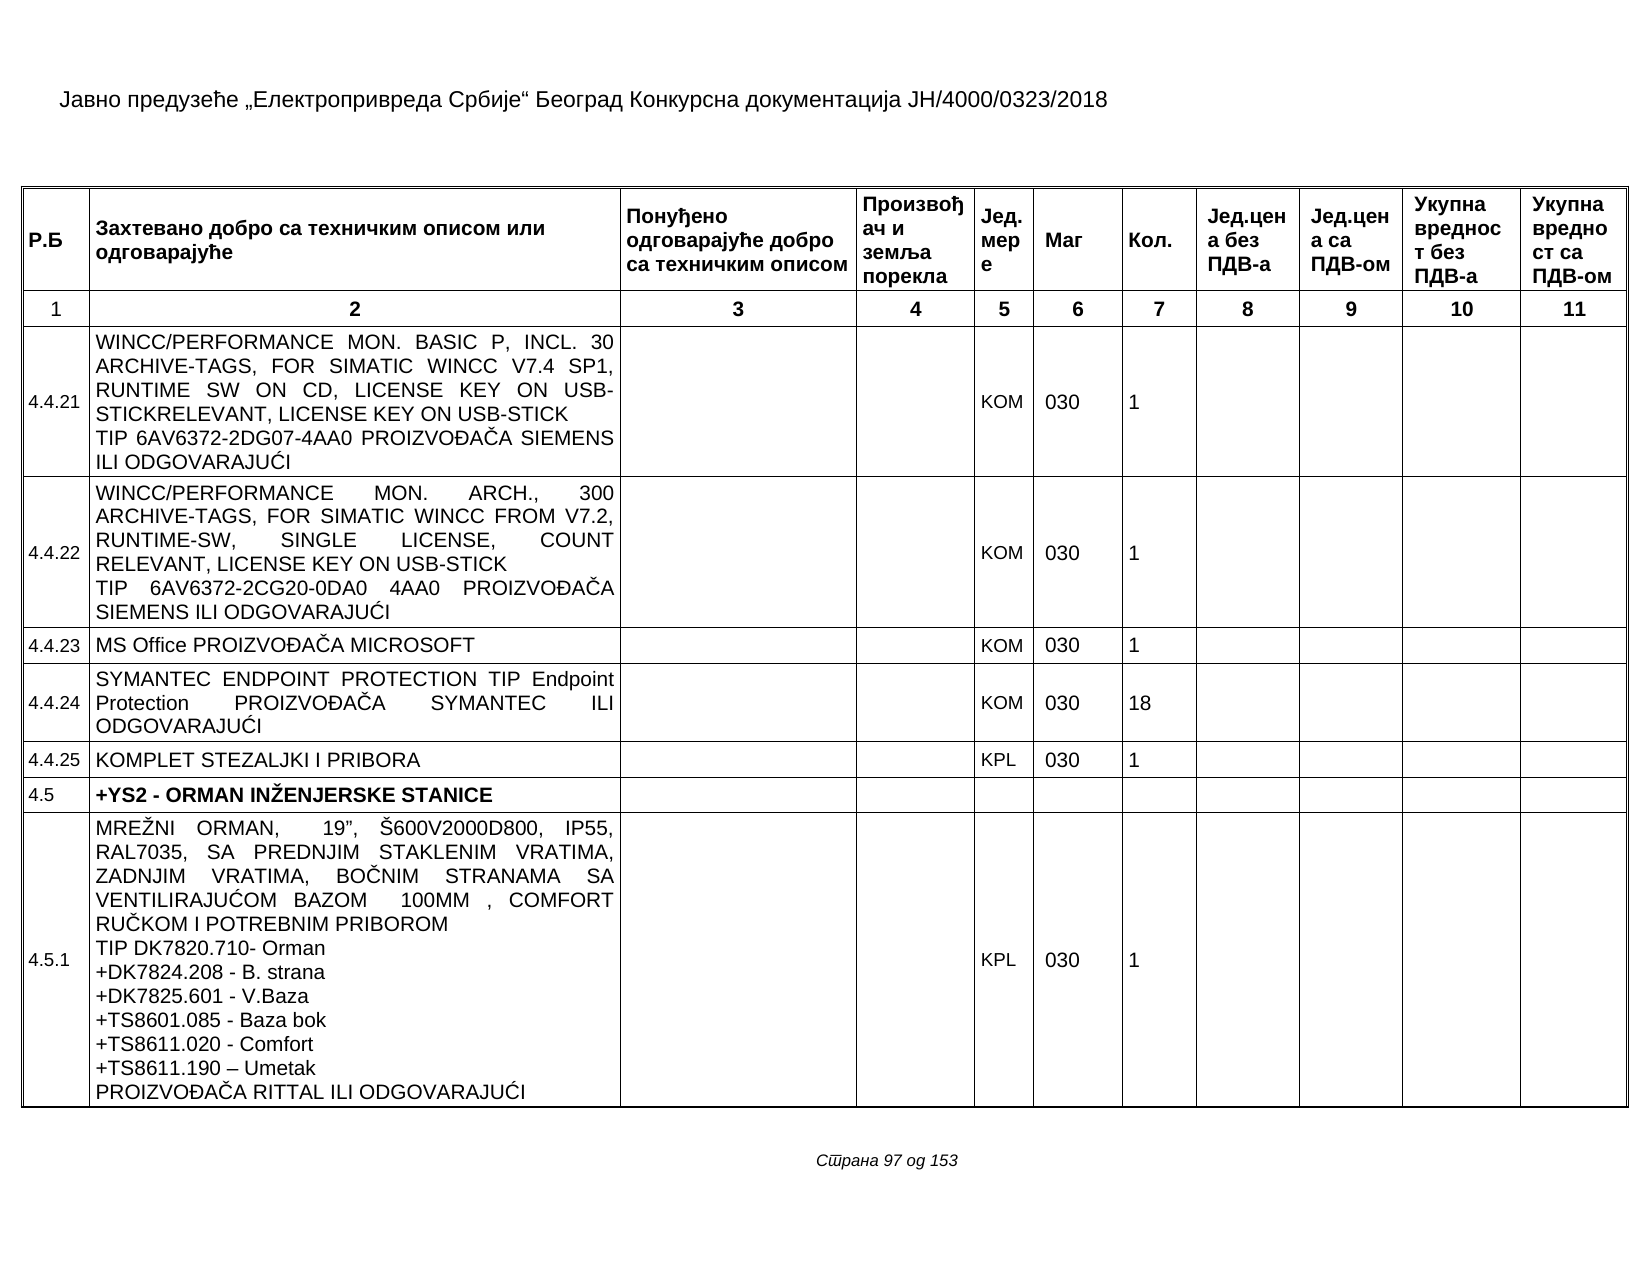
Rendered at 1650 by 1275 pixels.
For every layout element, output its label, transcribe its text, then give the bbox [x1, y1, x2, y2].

table_cell 5 [975, 291, 1033, 326]
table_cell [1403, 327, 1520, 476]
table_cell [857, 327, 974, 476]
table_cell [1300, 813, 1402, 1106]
table_header Кол. [1123, 189, 1196, 290]
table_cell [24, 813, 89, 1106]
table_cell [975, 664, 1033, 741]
table_header Произвођач и земља порекла [857, 189, 974, 290]
table_header Понуђено одговарајуће добро са техничким описом [621, 189, 856, 290]
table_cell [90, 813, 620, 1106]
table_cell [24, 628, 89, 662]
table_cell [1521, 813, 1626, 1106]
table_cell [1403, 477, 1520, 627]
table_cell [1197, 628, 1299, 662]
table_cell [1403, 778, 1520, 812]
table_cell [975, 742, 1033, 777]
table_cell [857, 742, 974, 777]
table_cell 4 [857, 291, 974, 326]
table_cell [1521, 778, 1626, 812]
table_cell 6 [1034, 291, 1122, 326]
table_cell 11 [1521, 291, 1626, 326]
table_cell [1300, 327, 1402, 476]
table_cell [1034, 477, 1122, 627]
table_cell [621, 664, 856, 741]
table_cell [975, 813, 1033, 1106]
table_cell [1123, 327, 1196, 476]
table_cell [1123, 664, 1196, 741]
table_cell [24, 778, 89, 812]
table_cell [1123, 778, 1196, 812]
table_header Укупна вредност са ПДВ-ом [1521, 189, 1626, 290]
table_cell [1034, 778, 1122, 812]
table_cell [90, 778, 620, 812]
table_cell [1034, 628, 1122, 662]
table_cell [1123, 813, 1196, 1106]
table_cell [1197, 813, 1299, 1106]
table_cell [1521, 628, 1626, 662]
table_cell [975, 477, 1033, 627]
table_header Маг [1034, 189, 1122, 290]
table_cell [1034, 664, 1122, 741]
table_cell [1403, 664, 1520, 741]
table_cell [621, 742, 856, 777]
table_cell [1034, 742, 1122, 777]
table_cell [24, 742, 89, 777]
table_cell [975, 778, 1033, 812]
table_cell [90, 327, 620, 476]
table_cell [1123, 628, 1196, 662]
table_cell 10 [1403, 291, 1520, 326]
table_cell 1 [24, 291, 89, 326]
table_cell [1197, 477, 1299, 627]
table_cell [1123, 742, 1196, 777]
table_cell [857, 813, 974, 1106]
table_cell 9 [1300, 291, 1402, 326]
table_header Р.Б [24, 189, 89, 290]
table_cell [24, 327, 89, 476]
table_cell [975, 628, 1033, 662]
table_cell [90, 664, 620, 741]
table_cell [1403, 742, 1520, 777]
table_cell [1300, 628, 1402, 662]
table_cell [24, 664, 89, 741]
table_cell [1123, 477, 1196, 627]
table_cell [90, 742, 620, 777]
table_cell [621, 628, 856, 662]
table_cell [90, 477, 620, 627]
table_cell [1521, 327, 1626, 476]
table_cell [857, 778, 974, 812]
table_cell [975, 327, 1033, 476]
table_cell 8 [1197, 291, 1299, 326]
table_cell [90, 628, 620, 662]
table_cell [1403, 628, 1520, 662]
table_header Јед. мере [975, 189, 1033, 290]
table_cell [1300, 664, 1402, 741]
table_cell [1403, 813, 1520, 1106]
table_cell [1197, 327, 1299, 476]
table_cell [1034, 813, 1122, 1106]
table_cell 2 [90, 291, 620, 326]
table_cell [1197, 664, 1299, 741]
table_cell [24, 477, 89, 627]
table_header Укупна вредност без ПДВ-а [1403, 189, 1520, 290]
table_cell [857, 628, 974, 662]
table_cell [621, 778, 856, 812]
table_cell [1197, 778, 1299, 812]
table_cell 3 [621, 291, 856, 326]
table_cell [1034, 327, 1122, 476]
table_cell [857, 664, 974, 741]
table_header Јед.цена са ПДВ-ом [1300, 189, 1402, 290]
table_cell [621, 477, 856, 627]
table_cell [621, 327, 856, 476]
table_cell 7 [1123, 291, 1196, 326]
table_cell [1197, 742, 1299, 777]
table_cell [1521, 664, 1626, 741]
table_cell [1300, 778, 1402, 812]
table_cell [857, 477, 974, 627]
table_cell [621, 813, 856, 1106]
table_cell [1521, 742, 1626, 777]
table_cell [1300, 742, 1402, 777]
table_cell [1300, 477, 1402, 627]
table_header Јед.цена без ПДВ-а [1197, 189, 1299, 290]
table_header Захтевано добро са техничким описом или одговарајуће [90, 189, 620, 290]
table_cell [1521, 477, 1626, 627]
